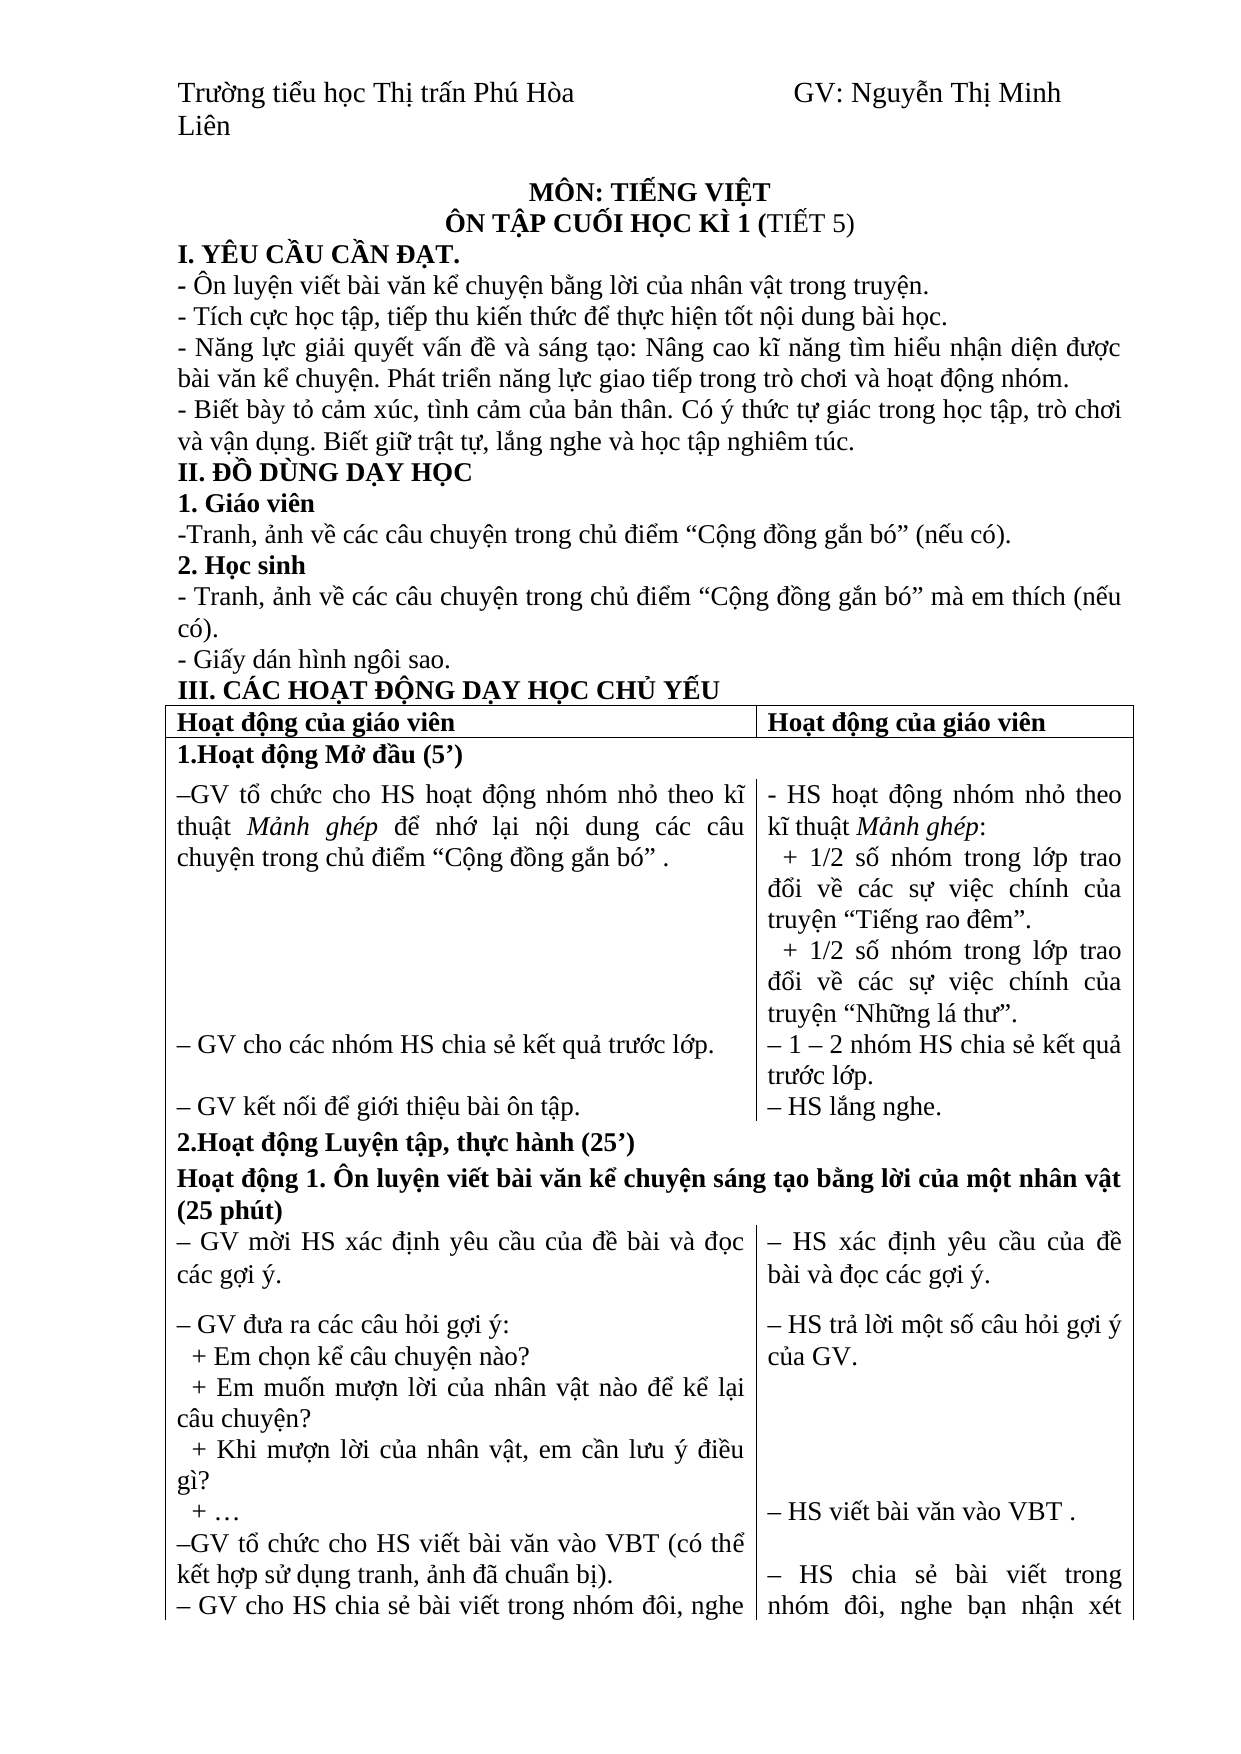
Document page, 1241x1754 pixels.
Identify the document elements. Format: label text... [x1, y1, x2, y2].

text I. YÊU CẦU CẦN ĐẠT. [177, 238, 1122, 269]
text - Giấy dán hình ngôi sao. [177, 643, 1122, 674]
table_cell 2.Hoạt động Luyện tập, thực hành (25’) [166, 1121, 1133, 1163]
text - Tranh, ảnh về các câu chuyện trong chủ điểm “Cộng đồng gắn bó” mà em thích (nếu có). [177, 581, 1122, 643]
text - Năng lực giải quyết vấn đề và sáng tạo: Nâng cao kĩ năng tìm hiểu nhận diện được bài văn kể chuyện. Phát triển năng lực giao tiếp trong trò chơi và hoạt động nhóm. [177, 331, 1122, 394]
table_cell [166, 1225, 756, 1620]
text - Biết bày tỏ cảm xúc, tình cảm của bản thân. Có ý thức tự giác trong học tập, trò chơi và vận dụng. Biết giữ trật tự, lắng nghe và học tập nghiêm túc. [177, 394, 1122, 456]
table_cell 1.Hoạt động Mở đầu (5’) [166, 738, 1133, 779]
table_cell –GV tổ chức cho HS hoạt động nhóm nhỏ theo kĩ thuật Mảnh ghép để nhớ lại nội dung các câu chuyện trong chủ điểm “Cộng đồng gắn bó” . – GV cho các nhóm HS chia sẻ kết quả trước lớp. – GV kết nối để giới thiệu bài ôn tập. [166, 779, 756, 1121]
text -Tranh, ảnh về các câu chuyện trong chủ điểm “Cộng đồng gắn bó” (nếu có). [177, 518, 1122, 549]
text 2. Học sinh [177, 549, 1122, 581]
text II. ĐỒ DÙNG DẠY HỌC [177, 456, 1122, 487]
text - Ôn luyện viết bài văn kể chuyện bằng lời của nhân vật trong truyện. [177, 269, 1122, 300]
text - Tích cực học tập, tiếp thu kiến thức để thực hiện tốt nội dung bài học. [177, 300, 1122, 331]
text 1. Giáo viên [177, 487, 1122, 518]
text III. CÁC HOẠT ĐỘNG DẠY HỌC CHỦ YẾU [177, 674, 1122, 705]
table_cell Hoạt động 1. Ôn luyện viết bài văn kể chuyện sáng tạo bằng lời của một nhân vật (25 phút) [166, 1163, 1133, 1225]
text MÔN: TIẾNG VIỆT [177, 176, 1122, 207]
table_cell - HS hoạt động nhóm nhỏ theo kĩ thuật Mảnh ghép: + 1/2 số nhóm trong lớp trao đổi về các sự việc chính của truyện “Tiếng rao đêm”. + 1/2 số nhóm trong lớp trao đổi về các sự việc chính của truyện “Những lá thư”. – 1 – 2 nhóm HS chia sẻ kết quả trước lớp. – HS lắng nghe. [757, 779, 1133, 1121]
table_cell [757, 1225, 1133, 1620]
table_header Hoạt động của giáo viên [757, 706, 1133, 737]
text ÔN TẬP CUỐI HỌC KÌ 1 (TIẾT 5) [177, 207, 1122, 238]
table_header Hoạt động của giáo viên [166, 706, 756, 737]
